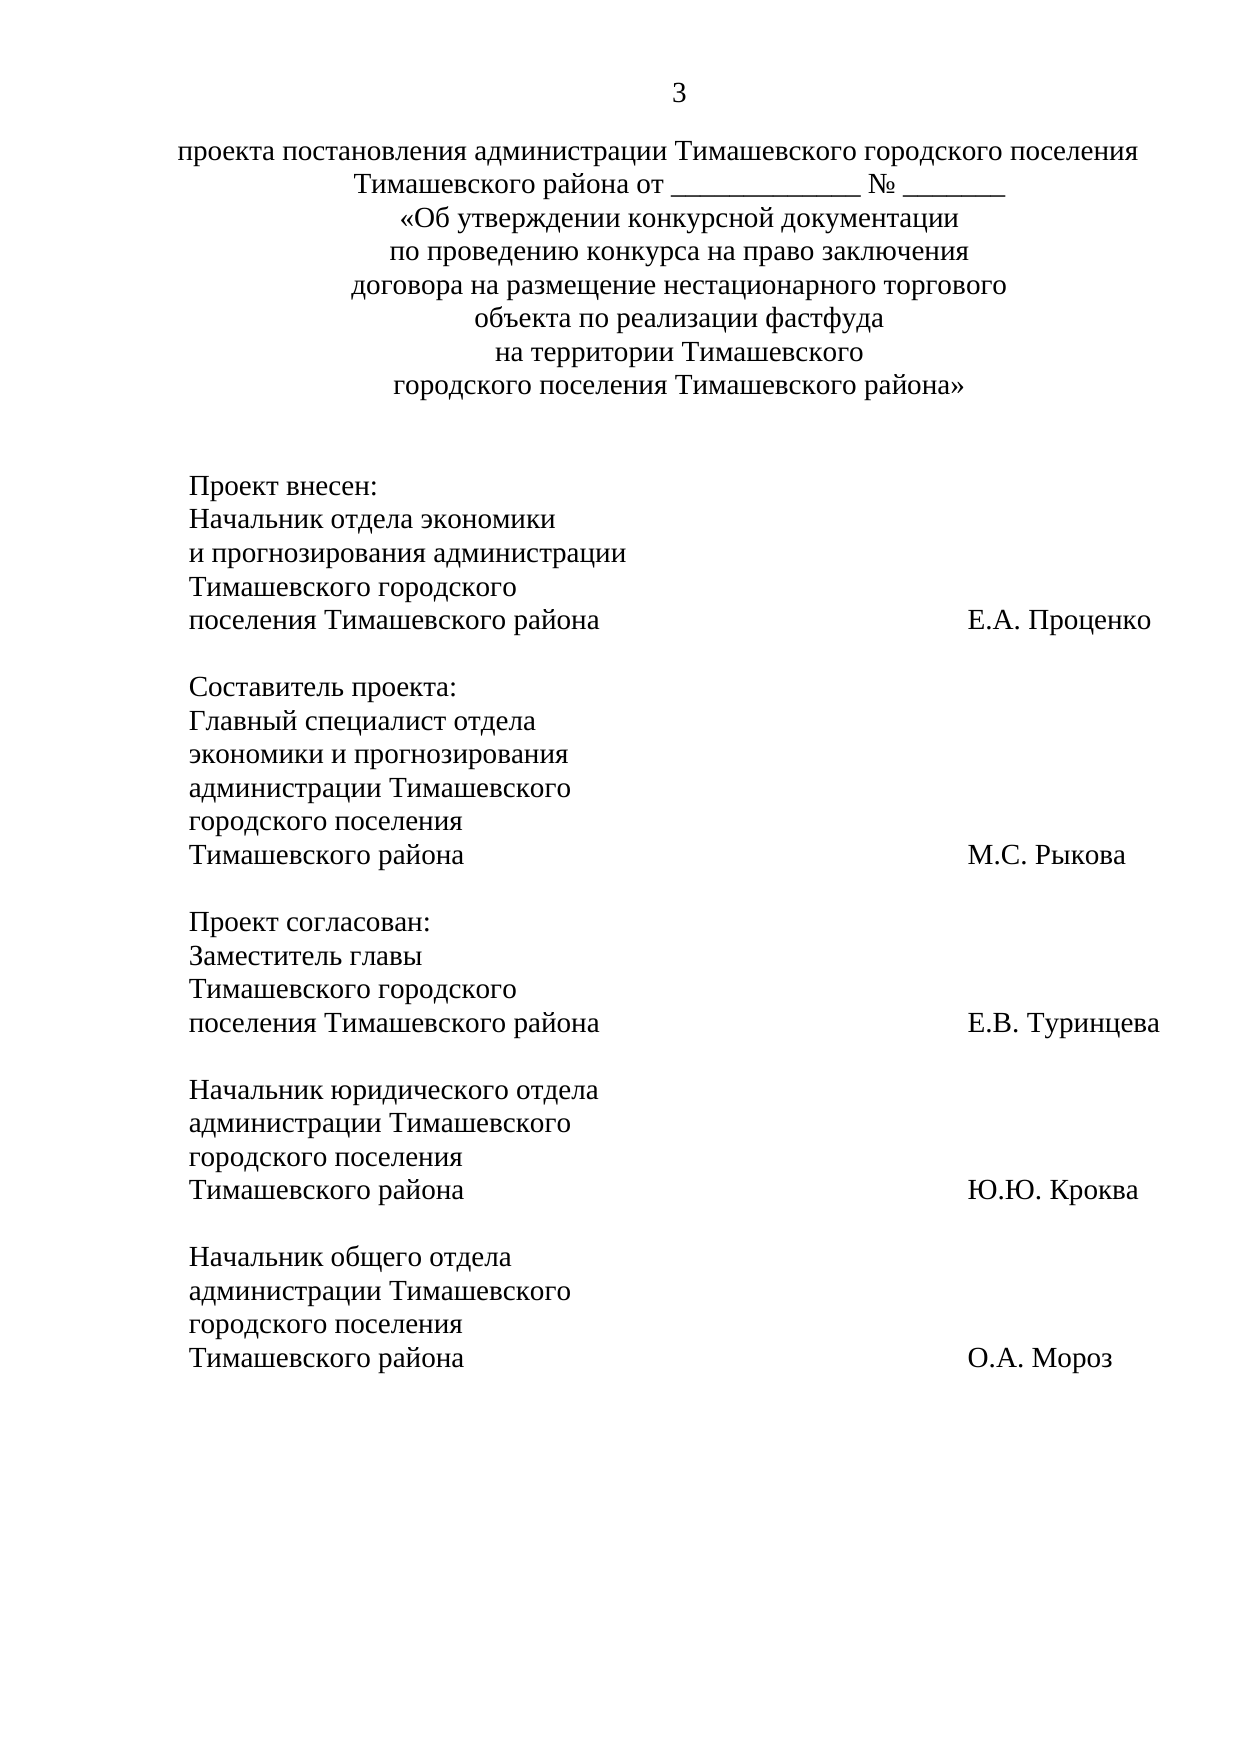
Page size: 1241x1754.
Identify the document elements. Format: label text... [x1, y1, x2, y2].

text договора на размещение нестационарного торгового [177, 267, 1181, 300]
text объекта по реализации фастфуда [177, 300, 1181, 334]
text «Об утверждении конкурсной документации [177, 200, 1181, 233]
table_cell Ю.Ю. Кроква [956, 1072, 1207, 1239]
table_cell Составитель проекта: Главный специалист отдела экономики и прогнозирования администрации Тимашевского городского поселения Тимашевского района [177, 669, 956, 904]
table_cell М.С. Рыкова [956, 669, 1207, 904]
table_cell Начальник юридического отдела администрации Тимашевского городского поселения Тимашевского района [177, 1072, 956, 1239]
table_cell Е.В. Туринцева [956, 904, 1207, 1072]
table_header Проект внесен: Начальник отдела экономики и прогнозирования администрации Тимашевского городского поселения Тимашевского района [177, 435, 956, 669]
table_cell О.А. Мороз [956, 1240, 1207, 1407]
table_cell Начальник общего отдела администрации Тимашевского городского поселения Тимашевского района [177, 1240, 956, 1407]
text городского поселения Тимашевского района» [177, 367, 1181, 401]
text проекта постановления администрации Тимашевского городского поселения [177, 133, 1181, 166]
table_cell Проект согласован: Заместитель главы Тимашевского городского поселения Тимашевского района [177, 904, 956, 1072]
text Тимашевского района от _____________ № _______ [177, 166, 1181, 200]
text на территории Тимашевского [177, 334, 1181, 367]
text по проведению конкурса на право заключения [177, 233, 1181, 267]
table_header Е.А. Проценко [956, 435, 1207, 669]
